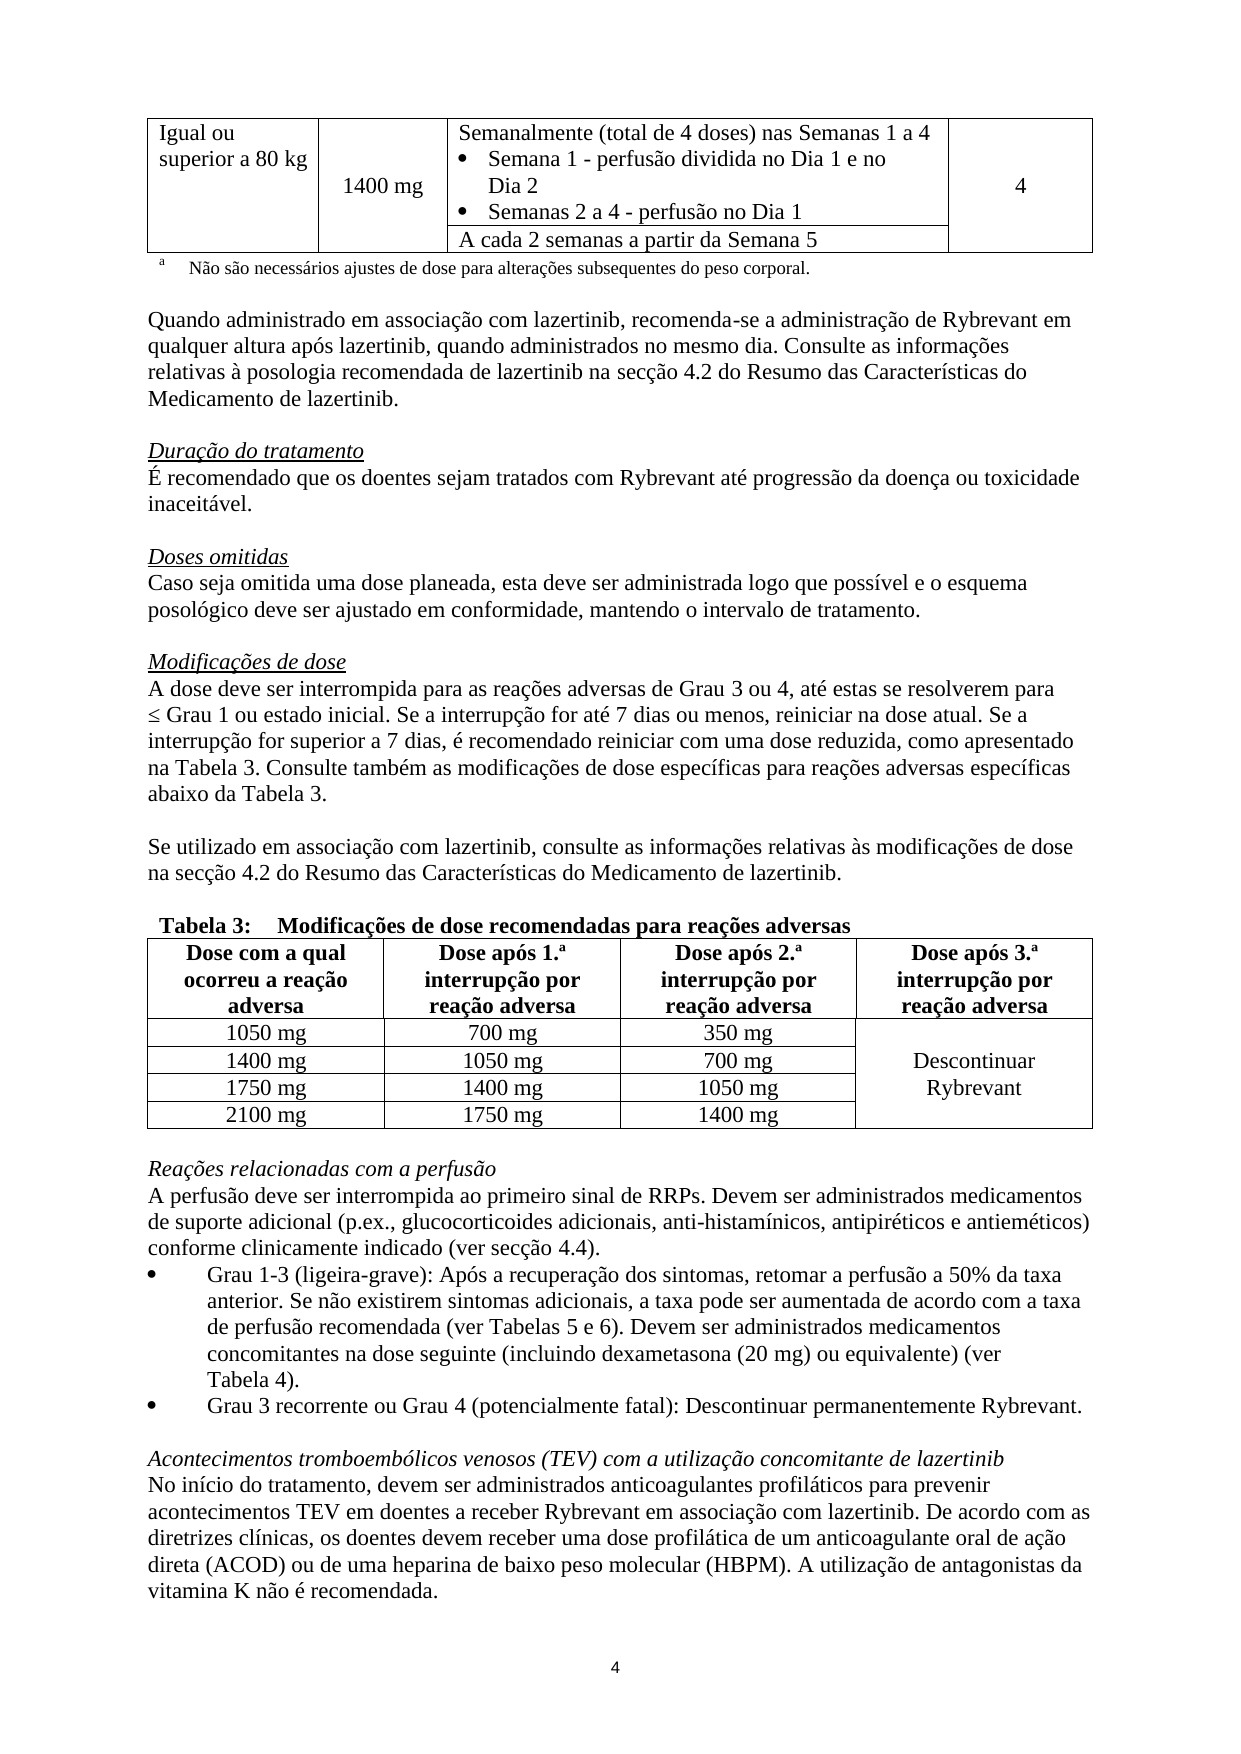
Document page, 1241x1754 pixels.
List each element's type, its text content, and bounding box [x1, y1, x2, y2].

table_cell Descontinuar Rybrevant [856, 1019, 1092, 1128]
table_cell Dose após 3.ª interrupção por reação adversa [857, 939, 1092, 1018]
text É recomendado que os doentes sejam tratados com Rybrevant até progressão da doença ou toxicidade inaceitável. [148, 464, 1092, 517]
table_header Tabela 3: Modificações de dose recomendadas para reações adversas [148, 912, 1093, 938]
table_cell Igual ou superior a 80 kg [148, 119, 318, 252]
table_cell 1400 mg [385, 1074, 620, 1101]
list Grau 1-3 (ligeira-grave): Após a recuperação dos sintomas, retomar a perfusão a 50% da taxa anterior. Se não existirem sintomas adicionais, a taxa pode ser aumentada de acordo com a taxa de perfusão recomendada (ver Tabelas 5 e 6). Devem ser administrados medicamentos concomitantes na dose seguinte (incluindo dexametasona (20 mg) ou equivalente) (ver Tabela 4). [148, 1261, 1092, 1392]
text Reações relacionadas com a perfusão [148, 1155, 1092, 1182]
text Caso seja omitida uma dose planeada, esta deve ser administrada logo que possível e o esquema posológico deve ser ajustado em conformidade, mantendo o intervalo de tratamento. [148, 569, 1092, 622]
text Acontecimentos tromboembólicos venosos (TEV) com a utilização concomitante de lazertinib [148, 1445, 1092, 1472]
table_cell 1750 mg [148, 1074, 384, 1101]
table_cell 1750 mg [385, 1102, 620, 1128]
table_cell 1050 mg [148, 1019, 384, 1046]
table_cell A cada 2 semanas a partir da Semana 5 [448, 226, 948, 252]
text Duração do tratamento [148, 437, 1092, 464]
text Quando administrado em associação com lazertinib, recomenda-se a administração de Rybrevant em qualquer altura após lazertinib, quando administrados no mesmo dia. Consulte as informações relativas à posologia recomendada de lazertinib na secção 4.2 do Resumo das Características do Medicamento de lazertinib. [148, 306, 1092, 411]
table_cell 700 mg [385, 1019, 620, 1046]
table_cell 1050 mg [385, 1047, 620, 1073]
table_cell Dose com a qual ocorreu a reação adversa [148, 939, 383, 1018]
table_cell 1050 mg [621, 1074, 855, 1101]
table_cell 1400 mg [621, 1102, 855, 1128]
table_cell Dose após 2.ª interrupção por reação adversa [621, 939, 856, 1018]
table_cell Dose após 1.ª interrupção por reação adversa [384, 939, 620, 1018]
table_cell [448, 119, 948, 224]
table_cell a Não são necessários ajustes de dose para alterações subsequentes do peso corporal. [148, 253, 1093, 279]
text A perfusão deve ser interrompida ao primeiro sinal de RRPs. Devem ser administrados medicamentos de suporte adicional (p.ex., glucocorticoides adicionais, anti-histamínicos, antipiréticos e antieméticos) conforme clinicamente indicado (ver secção 4.4). [148, 1182, 1092, 1261]
text A dose deve ser interrompida para as reações adversas de Grau 3 ou 4, até estas se resolverem para ≤ Grau 1 ou estado inicial. Se a interrupção for até 7 dias ou menos, reiniciar na dose atual. Se a interrupção for superior a 7 dias, é recomendado reiniciar com uma dose reduzida, como apresentado na Tabela 3. Consulte também as modificações de dose específicas para reações adversas específicas abaixo da Tabela 3. [148, 675, 1092, 806]
text Modificações de dose [148, 648, 1092, 675]
table_cell 2100 mg [148, 1102, 384, 1128]
table_cell 700 mg [621, 1047, 855, 1073]
text No início do tratamento, devem ser administrados anticoagulantes profiláticos para prevenir acontecimentos TEV em doentes a receber Rybrevant em associação com lazertinib. De acordo com as diretrizes clínicas, os doentes devem receber uma dose profilática de um anticoagulante oral de ação direta (ACOD) ou de uma heparina de baixo peso molecular (HBPM). A utilização de antagonistas da vitamina K não é recomendada. [148, 1472, 1092, 1603]
table_cell 1400 mg [319, 119, 447, 252]
table_cell 1400 mg [148, 1047, 384, 1073]
text Se utilizado em associação com lazertinib, consulte as informações relativas às modificações de dose na secção 4.2 do Resumo das Características do Medicamento de lazertinib. [148, 833, 1092, 886]
table_cell 350 mg [621, 1019, 855, 1046]
list Grau 3 recorrente ou Grau 4 (potencialmente fatal): Descontinuar permanentemente Rybrevant. [148, 1392, 1092, 1419]
text Doses omitidas [148, 543, 1092, 569]
table_cell 4 [949, 119, 1092, 252]
